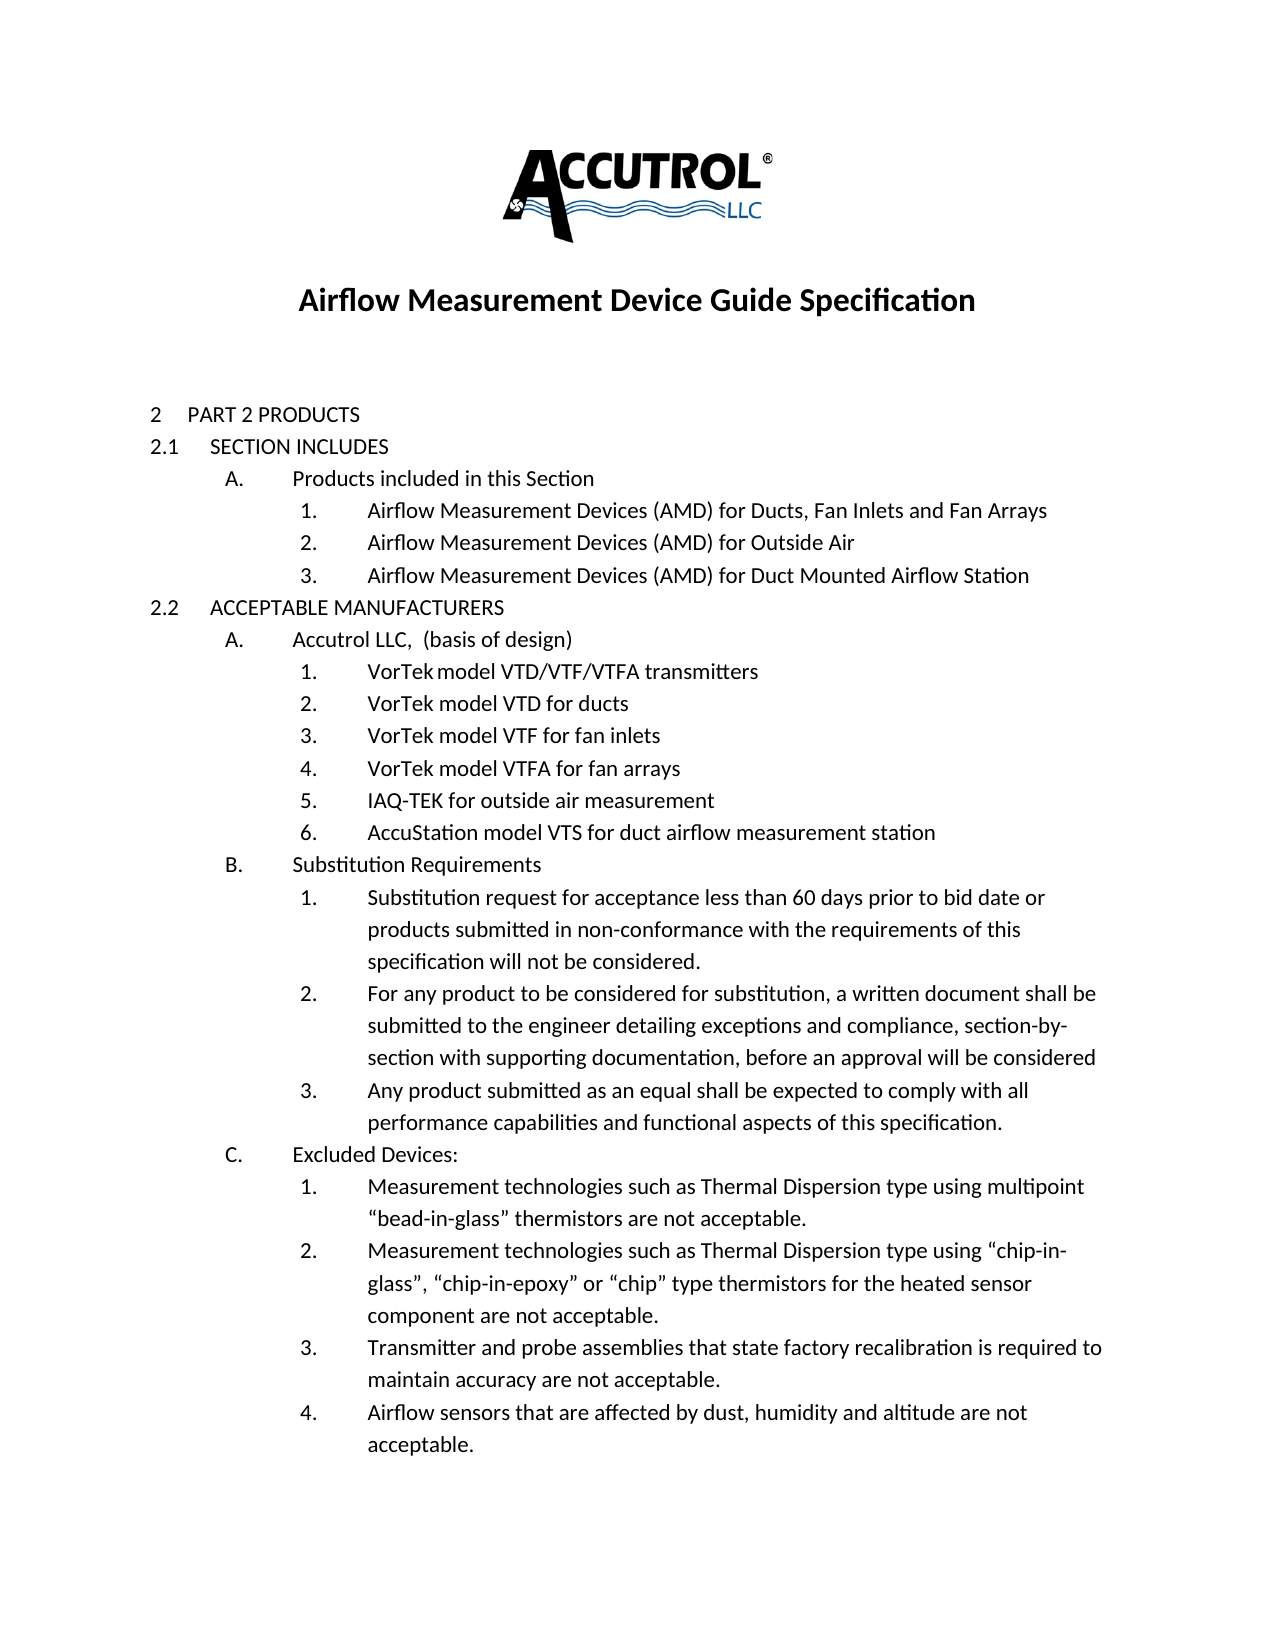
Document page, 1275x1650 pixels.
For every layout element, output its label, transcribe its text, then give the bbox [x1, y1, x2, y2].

list ACCEPTABLE MANUFACTURERS [150, 593, 1125, 621]
list VorTek model VTD/VTF/VTFA transmitters [300, 657, 1125, 685]
list Airflow Measurement Devices (AMD) for Outside Air [300, 528, 1125, 557]
list PART 2 PRODUCTS [150, 400, 1125, 428]
list Substitution Requirements [225, 850, 1125, 878]
list Any product submitted as an equal shall be expected to comply with all performance capabilities and functional aspects of this specification. [300, 1076, 1125, 1136]
picture [502, 150, 773, 243]
list VorTek model VTD for ducts [300, 689, 1125, 717]
list For any product to be considered for substitution, a written document shall be submitted to the engineer detailing exceptions and compliance, section-by-section with supporting documentation, before an approval will be considered [300, 979, 1125, 1072]
list Transmitter and probe assemblies that state factory recalibration is required to maintain accuracy are not acceptable. [300, 1333, 1125, 1393]
list Airflow Measurement Devices (AMD) for Ducts, Fan Inlets and Fan Arrays [300, 496, 1125, 524]
list SECTION INCLUDES [150, 432, 1125, 460]
list Excluded Devices: [225, 1140, 1125, 1168]
list Substitution request for acceptance less than 60 days prior to bid date or products submitted in non-conformance with the requirements of this specification will not be considered. [300, 883, 1125, 975]
list VorTek model VTFA for fan arrays [300, 754, 1125, 782]
list Measurement technologies such as Thermal Dispersion type using “chip-in-glass”, “chip-in-epoxy” or “chip” type thermistors for the heated sensor component are not acceptable. [300, 1237, 1125, 1329]
list Products included in this Section [225, 464, 1125, 492]
list Accutrol LLC, (basis of design) [225, 625, 1125, 653]
list IAQ-TEK for outside air measurement [300, 786, 1125, 814]
list Airflow Measurement Devices (AMD) for Duct Mounted Airflow Station [300, 561, 1125, 589]
list VorTek model VTF for fan inlets [300, 722, 1125, 750]
list AccuStation model VTS for duct airflow measurement station [300, 818, 1125, 846]
list Airflow sensors that are affected by dust, humidity and altitude are not acceptable. [300, 1398, 1125, 1458]
list Measurement technologies such as Thermal Dispersion type using multipoint “bead-in-glass” thermistors are not acceptable. [300, 1172, 1125, 1232]
list Airflow Measurement Device Guide Specification [150, 279, 1125, 320]
